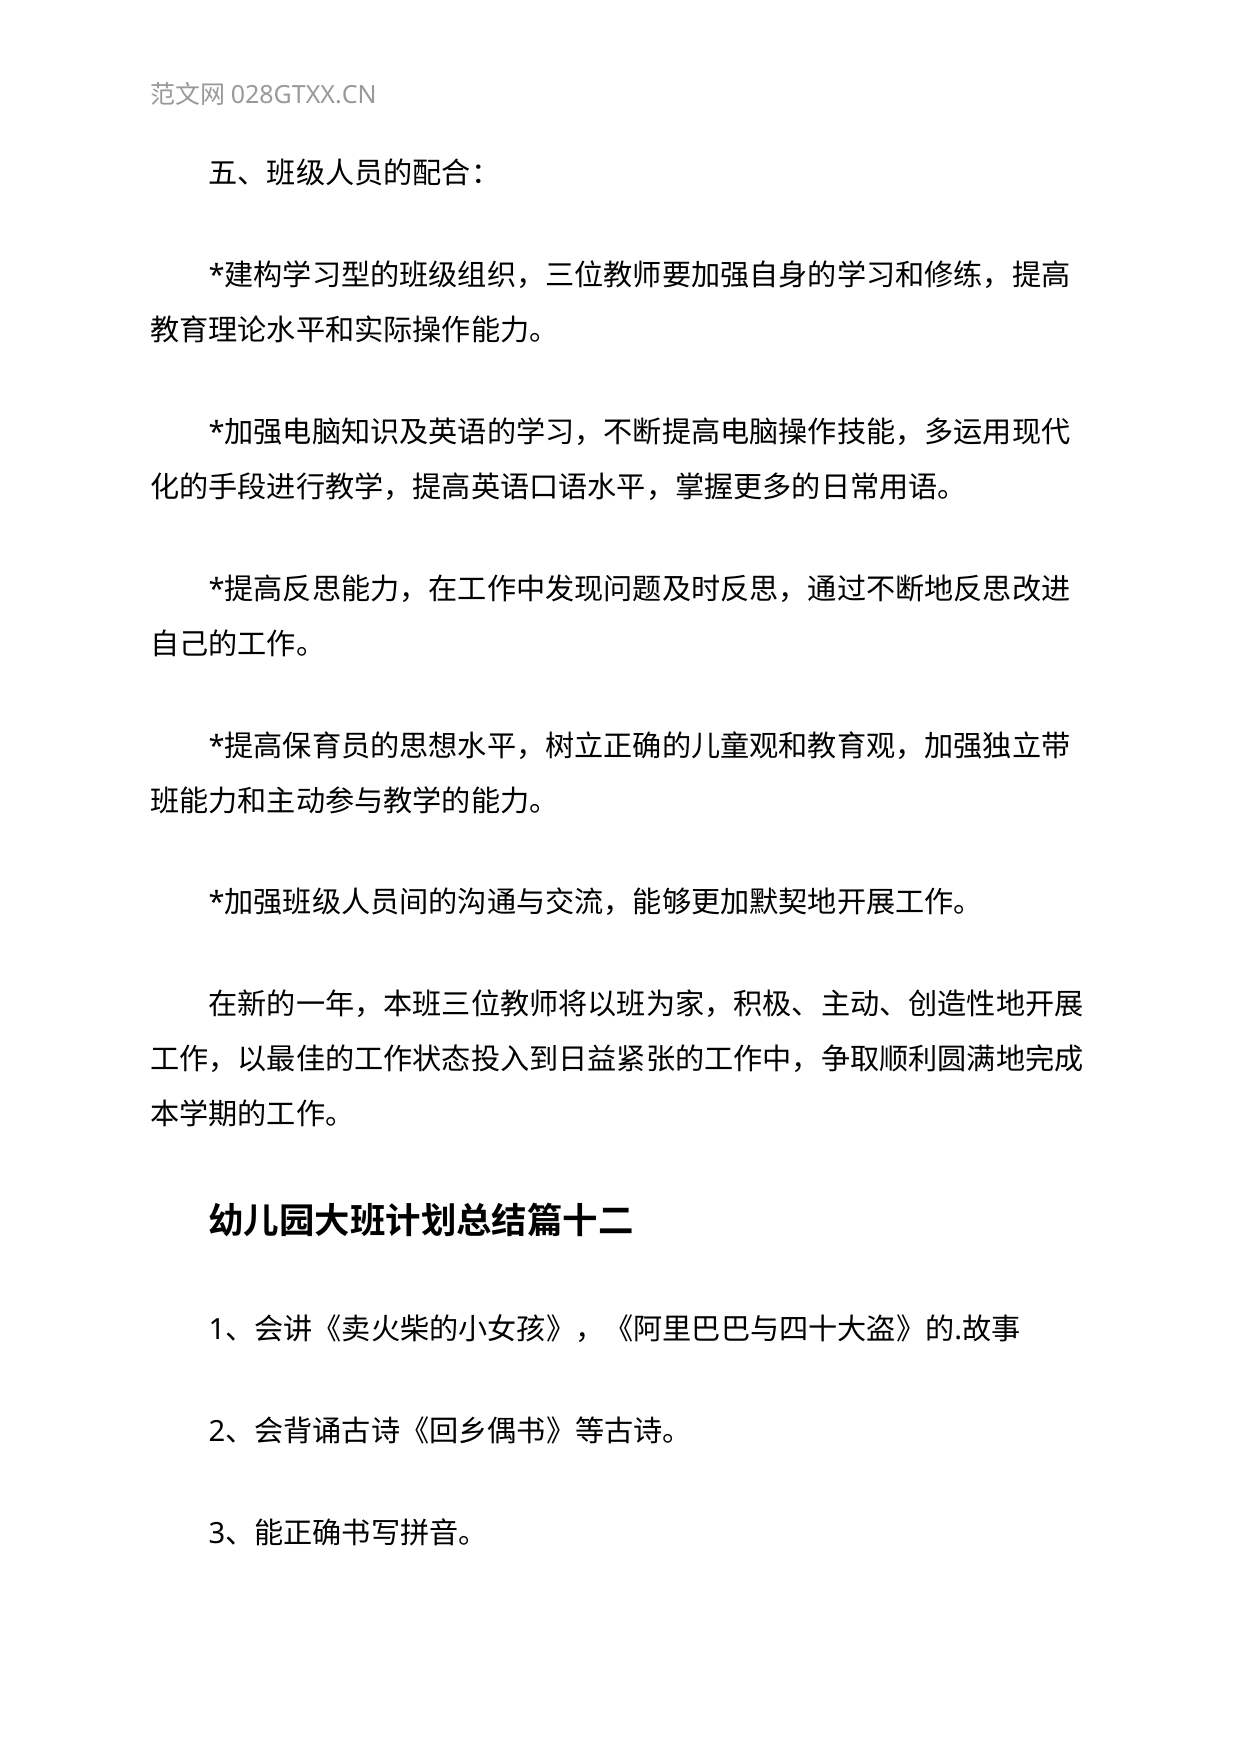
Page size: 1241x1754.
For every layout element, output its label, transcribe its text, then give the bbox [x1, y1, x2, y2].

text *提高反思能力，在工作中发现问题及时反思，通过不断地反思改进自己的工作。 [150, 565, 1090, 663]
text 五、班级人员的配合： [150, 150, 1090, 192]
text 1、会讲《卖火柴的小女孩》，《阿里巴巴与四十大盗》的.故事 [150, 1306, 1090, 1348]
text *加强电脑知识及英语的学习，不断提高电脑操作技能，多运用现代化的手段进行教学，提高英语口语水平，掌握更多的日常用语。 [150, 408, 1090, 506]
text *建构学习型的班级组织，三位教师要加强自身的学习和修练，提高教育理论水平和实际操作能力。 [150, 252, 1090, 349]
text 幼儿园大班计划总结篇十二 [150, 1192, 1090, 1244]
text 在新的一年，本班三位教师将以班为家，积极、主动、创造性地开展工作，以最佳的工作状态投入到日益紧张的工作中，争取顺利圆满地完成本学期的工作。 [150, 981, 1090, 1133]
text 2、会背诵古诗《回乡偶书》等古诗。 [150, 1408, 1090, 1450]
text *加强班级人员间的沟通与交流，能够更加默契地开展工作。 [150, 879, 1090, 921]
text *提高保育员的思想水平，树立正确的儿童观和教育观，加强独立带班能力和主动参与教学的能力。 [150, 722, 1090, 819]
text 3、能正确书写拼音。 [150, 1510, 1090, 1552]
